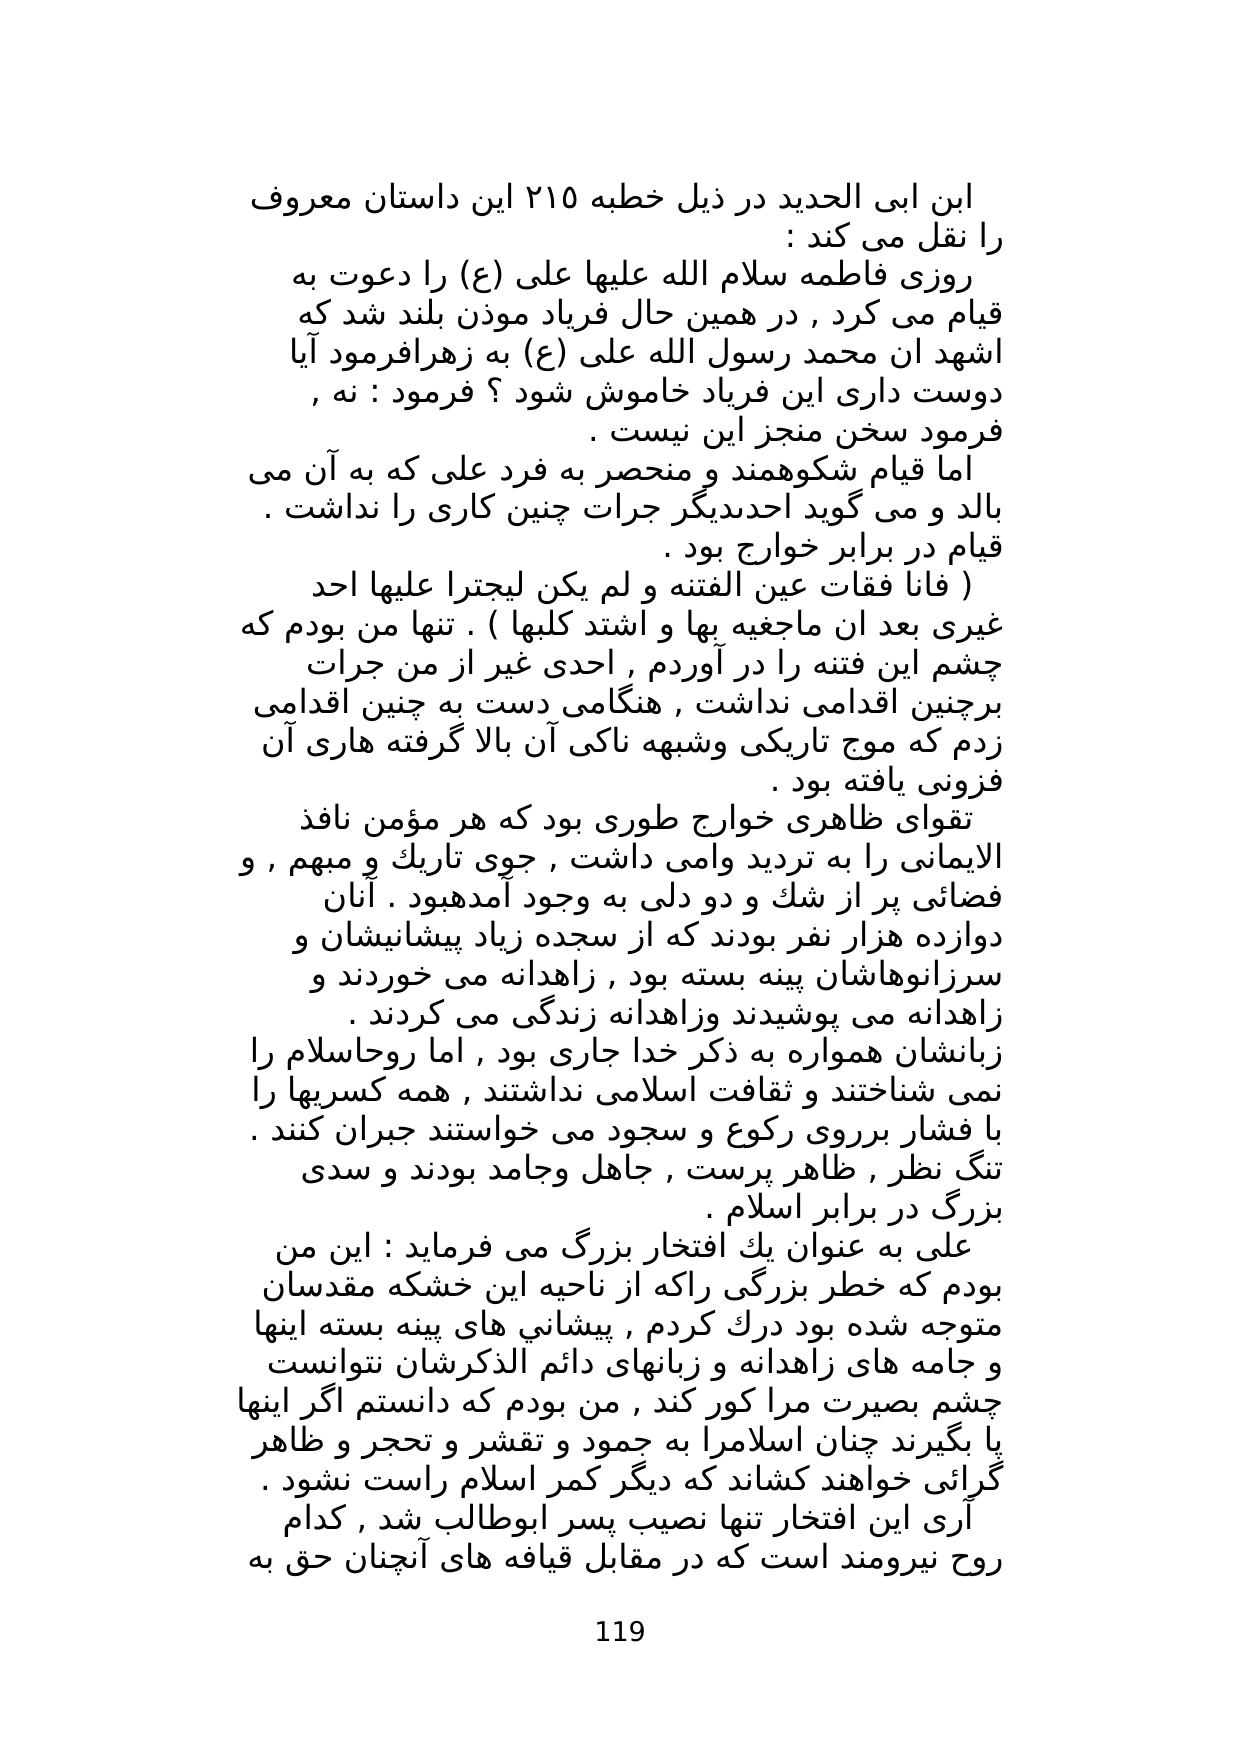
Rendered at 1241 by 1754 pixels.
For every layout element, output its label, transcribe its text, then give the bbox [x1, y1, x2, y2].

text روزى فاطمه سلام الله عليها على (ع) را دعوت به قيام مى كرد , در همين حال فرياد موذن بلند شد كه اشهد ان محمد رسول الله على (ع) به زهرافرمود آيا دوست دارى اين فرياد خاموش شود ؟ فرمود : نه , فرمود سخن منجز اين نيست . [236, 255, 1004, 449]
text ( فانا فقات عين الفتنه و لم يكن ليجترا عليها احد غيرى بعد ان ماجغيه بها و اشتد كلبها ) . تنها من بودم كه چشم اين فتنه را در آوردم , احدى غير از من جرات برچنين اقدامى نداشت , هنگامى دست به چنين اقدامى زدم كه موج تاريكى وشبهه ناكى آن بالا گرفته هارى آن فزونى يافته بود . [236, 566, 1004, 799]
text ابن ابى الحديد در ذيل خطبه ٢١٥ اين داستان معروف را نقل مى كند : [236, 177, 1004, 255]
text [236, 1498, 1004, 1576]
text تقواى ظاهرى خوارج طورى بود كه هر مؤمن نافذ الايمانى را به ترديد وامى داشت , جوى تاريك و مبهم , و فضائى پر از شك و دو دلى به وجود آمدهبود . آنان دوازده هزار نفر بودند كه از سجده زياد پيشانيشان و سرزانوهاشان پينه بسته بود , زاهدانه مى خوردند و زاهدانه مى پوشيدند وزاهدانه زندگى مى كردند . زبانشان همواره به ذكر خدا جارى بود , اما روحاسلام را نمى شناختند و ثقافت اسلامى نداشتند , همه كسريها را با فشار برروى ركوع و سجود مى خواستند جبران كنند . تنگ نظر , ظاهر پرست , جاهل وجامد بودند و سدى بزرگ در برابر اسلام . [236, 799, 1004, 1226]
text على به عنوان يك افتخار بزرگ مى فرمايد : اين من بودم كه خطر بزرگى راكه از ناحيه اين خشكه مقدسان متوجه شده بود درك كردم , پيشاني هاى پينه بسته اينها و جامه هاى زاهدانه و زبانهاى دائم الذكرشان نتوانست چشم بصيرت مرا كور كند , من بودم كه دانستم اگر اينها پا بگيرند چنان اسلامرا به جمود و تقشر و تحجر و ظاهر گرائى خواهند كشاند كه ديگر كمر اسلام راست نشود . [236, 1226, 1004, 1498]
text اما قيام شكوهمند و منحصر به فرد على كه به آن مى بالد و مى گويد احدىديگر جرات چنين كارى را نداشت . قيام در برابر خوارج بود . [236, 449, 1004, 566]
